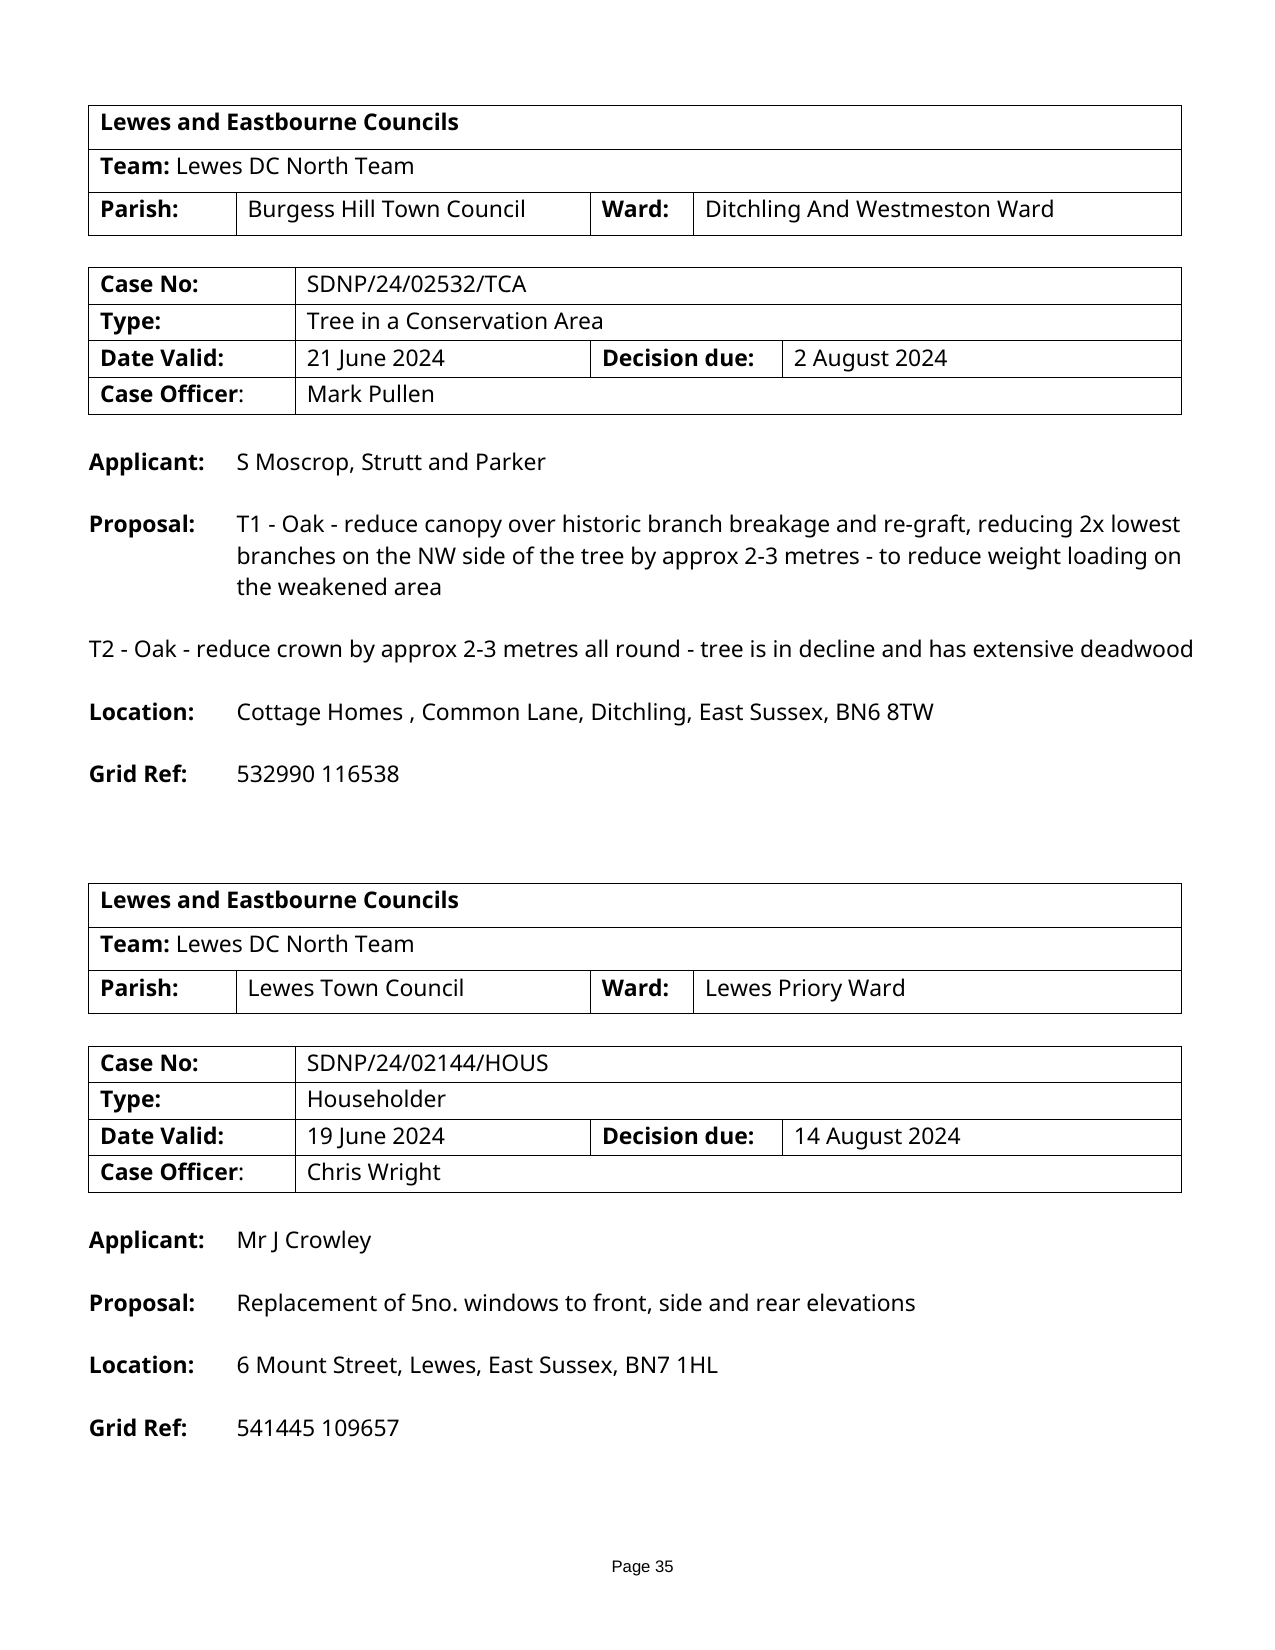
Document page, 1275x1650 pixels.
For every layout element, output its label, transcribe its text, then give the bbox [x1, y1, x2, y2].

table_cell Ditchling And Westmeston Ward [694, 193, 1181, 235]
table_cell Team: Lewes DC North Team [89, 928, 1181, 970]
table_cell Team: Lewes DC North Team [89, 150, 1181, 192]
table_cell 2 August 2024 [783, 341, 1181, 377]
table_cell Lewes Town Council [237, 971, 590, 1013]
text Location: 6 Mount Street, Lewes, East Sussex, BN7 1HL [89, 1349, 1196, 1380]
table_cell Mark Pullen [296, 378, 1181, 413]
text Grid Ref: 541445 109657 [89, 1412, 1196, 1443]
text Grid Ref: 532990 116538 [89, 758, 1196, 789]
table_header Case No: [89, 268, 295, 304]
table_cell Case Officer: [89, 1156, 295, 1192]
table_cell Date Valid: [89, 341, 295, 377]
text Applicant: S Moscrop, Strutt and Parker [89, 446, 1196, 477]
table_header SDNP/24/02532/TCA [296, 268, 1181, 304]
table_header Lewes and Eastbourne Councils [89, 106, 1181, 149]
table_cell 21 June 2024 [296, 341, 590, 377]
table_cell Householder [296, 1083, 1181, 1119]
table_header Lewes and Eastbourne Councils [89, 884, 1181, 927]
table_cell Ward: [591, 193, 693, 235]
table_cell Lewes Priory Ward [694, 971, 1181, 1013]
table_cell Decision due: [591, 341, 782, 377]
table_cell Parish: [89, 971, 236, 1013]
table_cell Tree in a Conservation Area [296, 305, 1181, 340]
table_cell Decision due: [591, 1120, 782, 1155]
text Location: Cottage Homes , Common Lane, Ditchling, East Sussex, BN6 8TW [89, 696, 1196, 727]
table_cell Ward: [591, 971, 693, 1013]
table_cell 19 June 2024 [296, 1120, 590, 1155]
table_header SDNP/24/02144/HOUS [296, 1047, 1181, 1082]
text Proposal: Replacement of 5no. windows to front, side and rear elevations [89, 1287, 1196, 1318]
table_header Case No: [89, 1047, 295, 1082]
table_cell Chris Wright [296, 1156, 1181, 1192]
table_cell Parish: [89, 193, 236, 235]
table_cell Burgess Hill Town Council [237, 193, 590, 235]
text Applicant: Mr J Crowley [89, 1224, 1196, 1255]
table_cell 14 August 2024 [783, 1120, 1181, 1155]
table_cell Date Valid: [89, 1120, 295, 1155]
table_cell Type: [89, 305, 295, 340]
table_cell Case Officer: [89, 378, 295, 413]
text Proposal: T1 - Oak - reduce canopy over historic branch breakage and re-graft, reducing 2x lowest branches on the NW side of the tree by approx 2-3 metres - to reduce weight loading on the weakened area [89, 508, 1196, 602]
table_cell Type: [89, 1083, 295, 1119]
text T2 - Oak - reduce crown by approx 2-3 metres all round - tree is in decline and has extensive deadwood [89, 633, 1196, 664]
